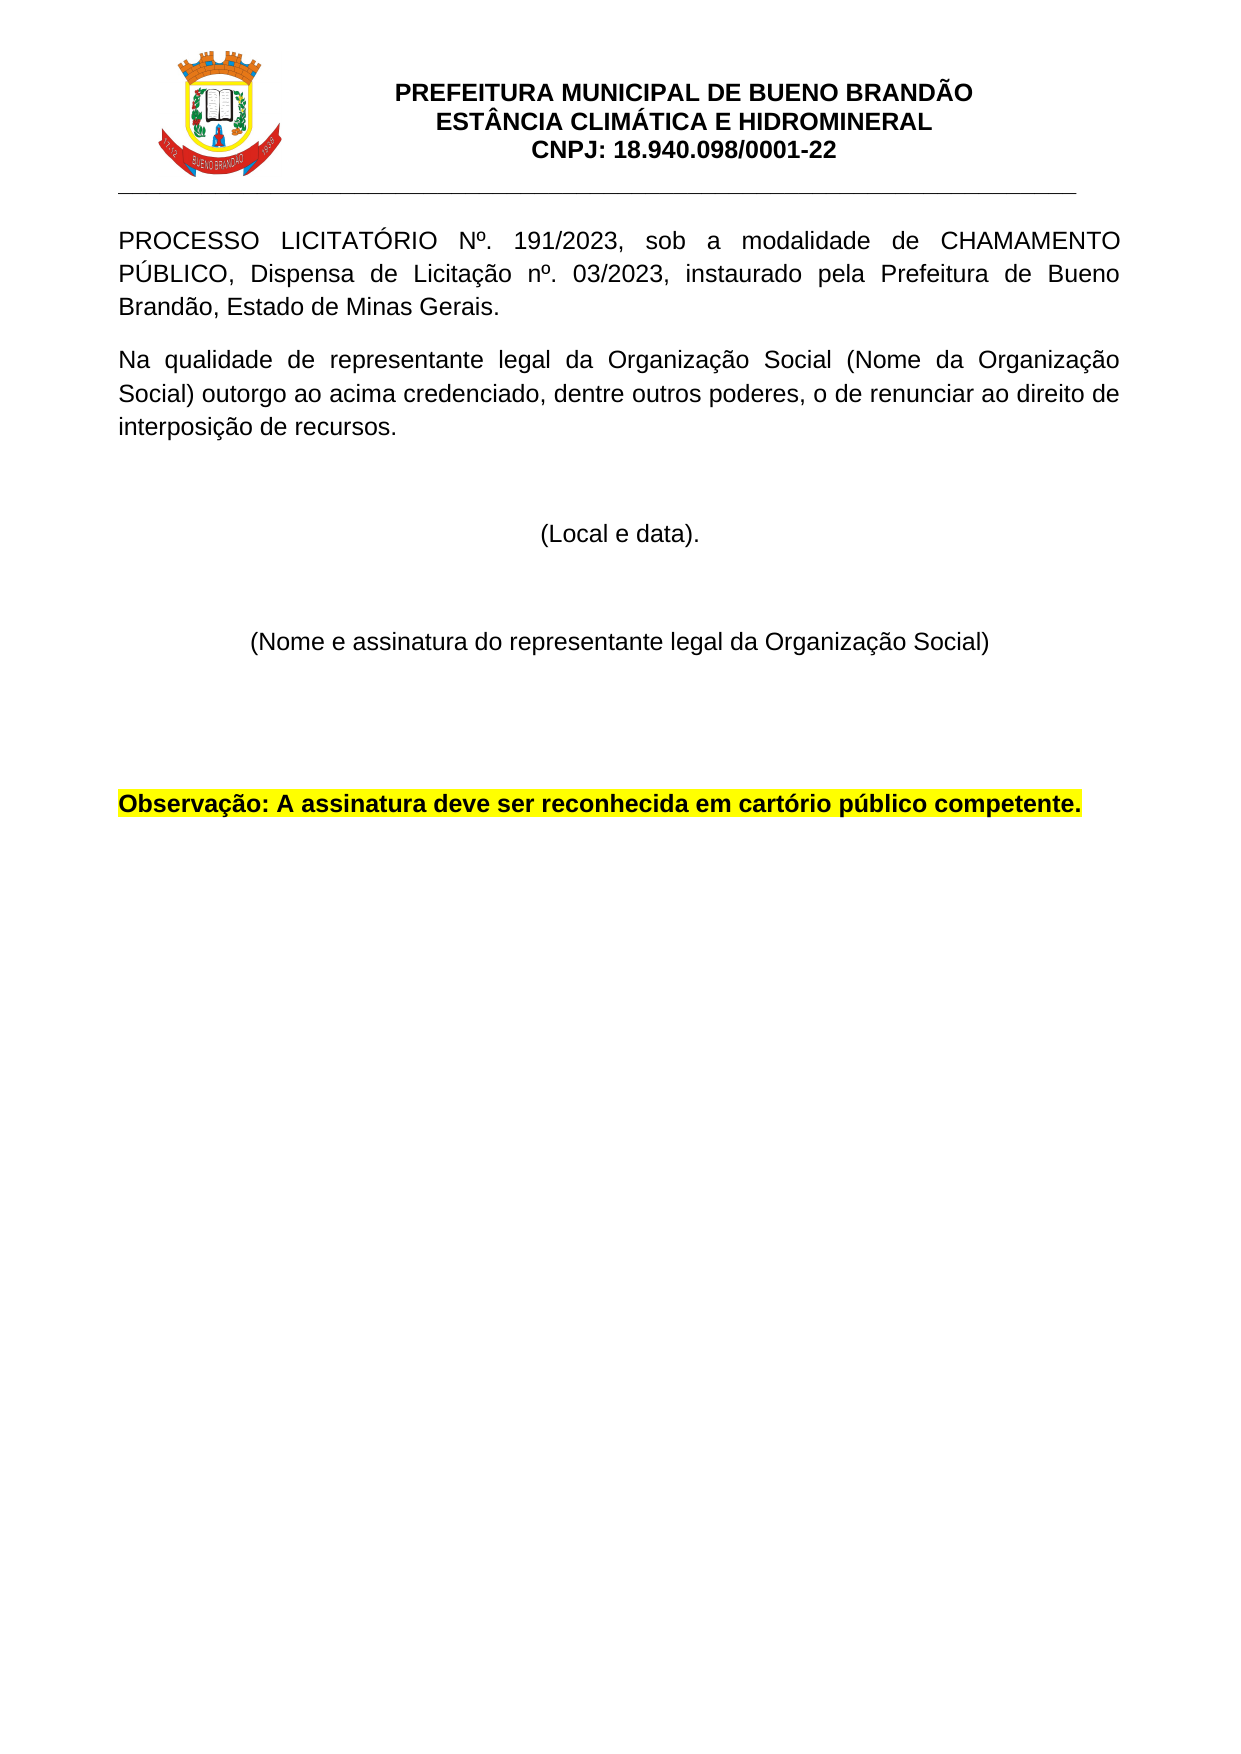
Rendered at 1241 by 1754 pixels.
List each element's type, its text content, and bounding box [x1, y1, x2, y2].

text (Local e data). [118, 519, 1122, 548]
picture [158, 51, 282, 177]
text (Nome e assinatura do representante legal da Organização Social) [118, 627, 1122, 656]
text Observação: A assinatura deve ser reconhecida em cartório público competente. [118, 788, 1122, 817]
text Na qualidade de representante legal da Organização Social (Nome da Organização Social) outorgo ao acima credenciado, dentre outros poderes, o de renunciar ao direito de interposição de recursos. [118, 346, 1122, 440]
